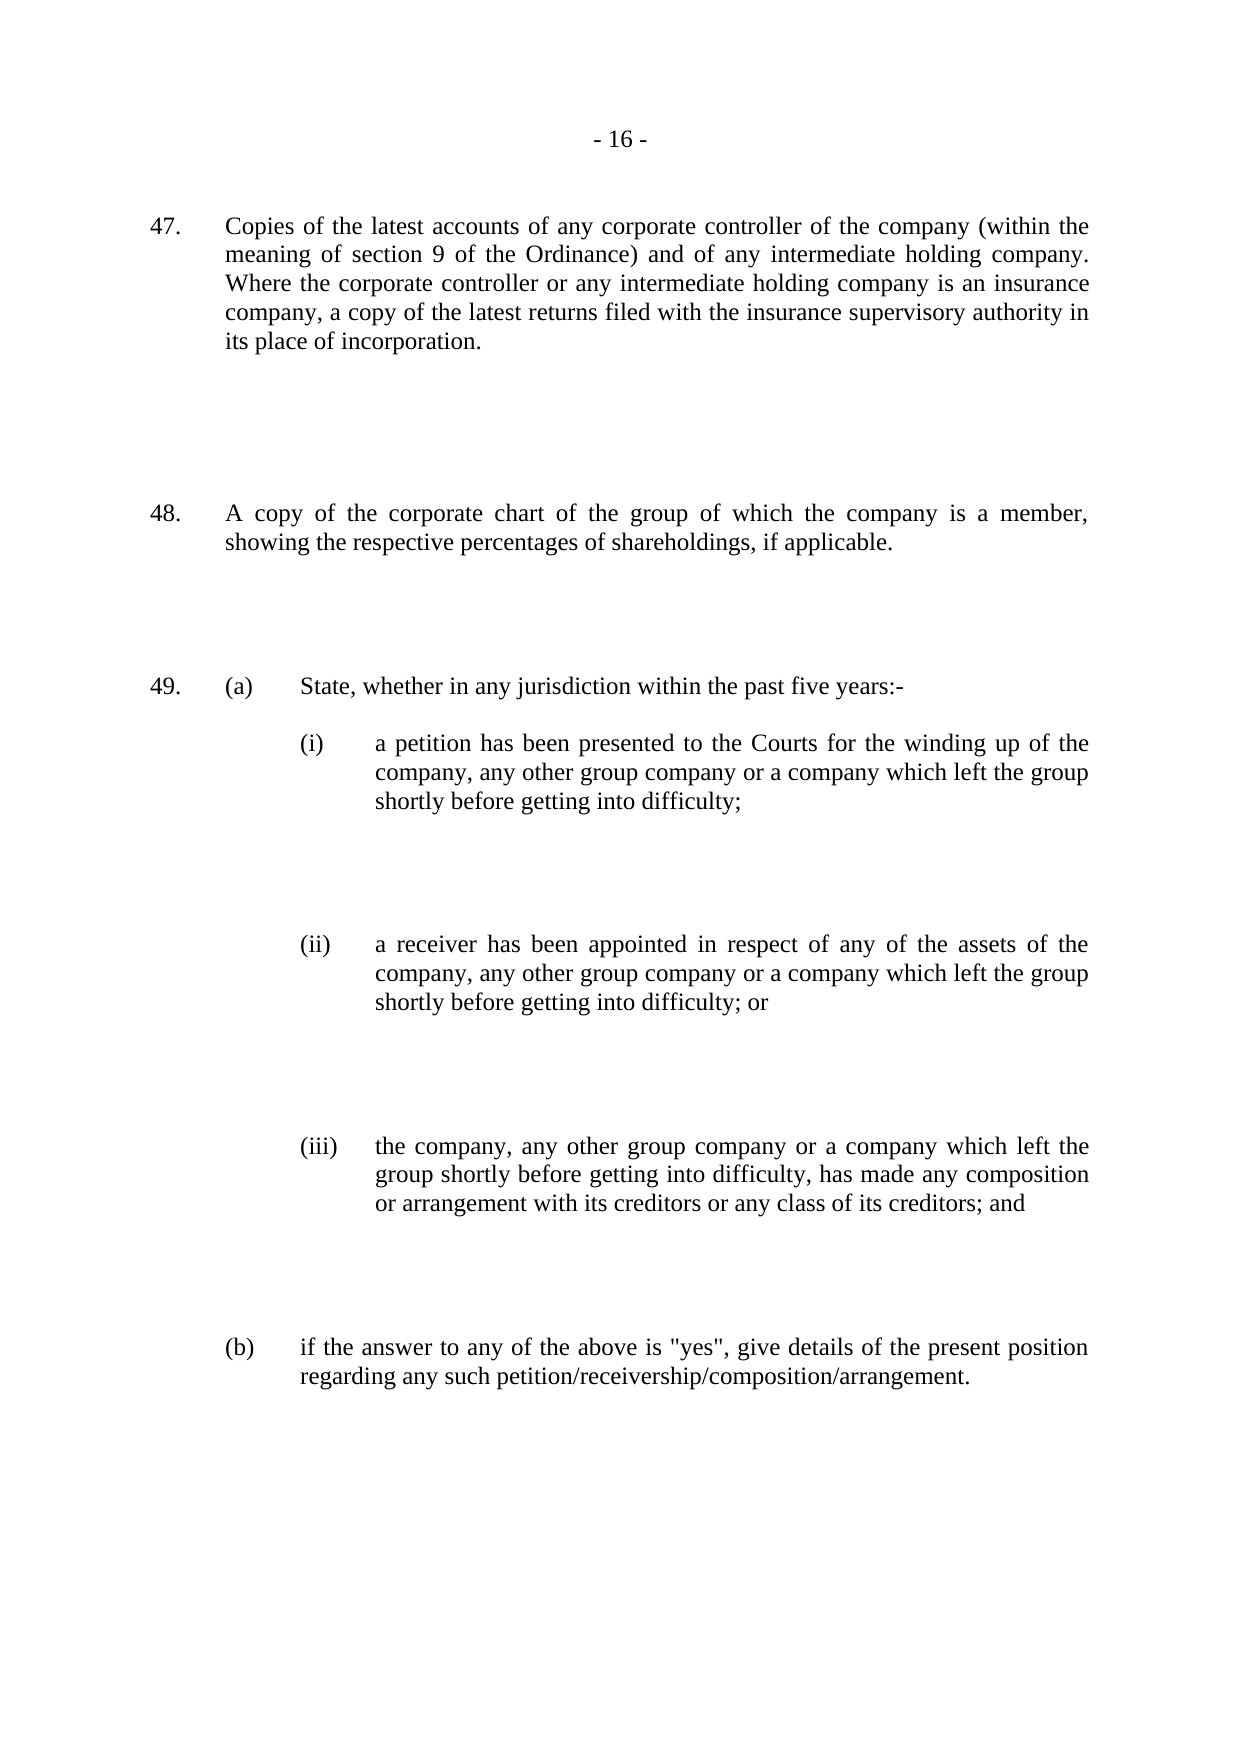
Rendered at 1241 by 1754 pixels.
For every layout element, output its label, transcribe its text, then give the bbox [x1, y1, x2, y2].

text 48. A copy of the corporate chart of the group of which the company is a member, showing the respective percentages of shareholdings, if applicable. [150, 498, 1090, 556]
text (iii) the company, any other group company or a company which left the group shortly before getting into difficulty, has made any composition or arrangement with its creditors or any class of its creditors; and [150, 1131, 1090, 1217]
text 47. Copies of the latest accounts of any corporate controller of the company (within the meaning of section 9 of the Ordinance) and of any intermediate holding company. Where the corporate controller or any intermediate holding company is an insurance company, a copy of the latest returns filed with the insurance supervisory authority in its place of incorporation. [150, 211, 1090, 354]
text (b) if the answer to any of the above is "yes", give details of the present position regarding any such petition/receivership/composition/arrangement. [150, 1332, 1090, 1389]
text - 16 - [150, 124, 1090, 153]
text (ii) a receiver has been appointed in respect of any of the assets of the company, any other group company or a company which left the group shortly before getting into difficulty; or [150, 929, 1090, 1016]
text 49. (a) State, whether in any jurisdiction within the past five years:- [150, 671, 1090, 699]
text (i) a petition has been presented to the Courts for the winding up of the company, any other group company or a company which left the group shortly before getting into difficulty; [150, 728, 1090, 814]
